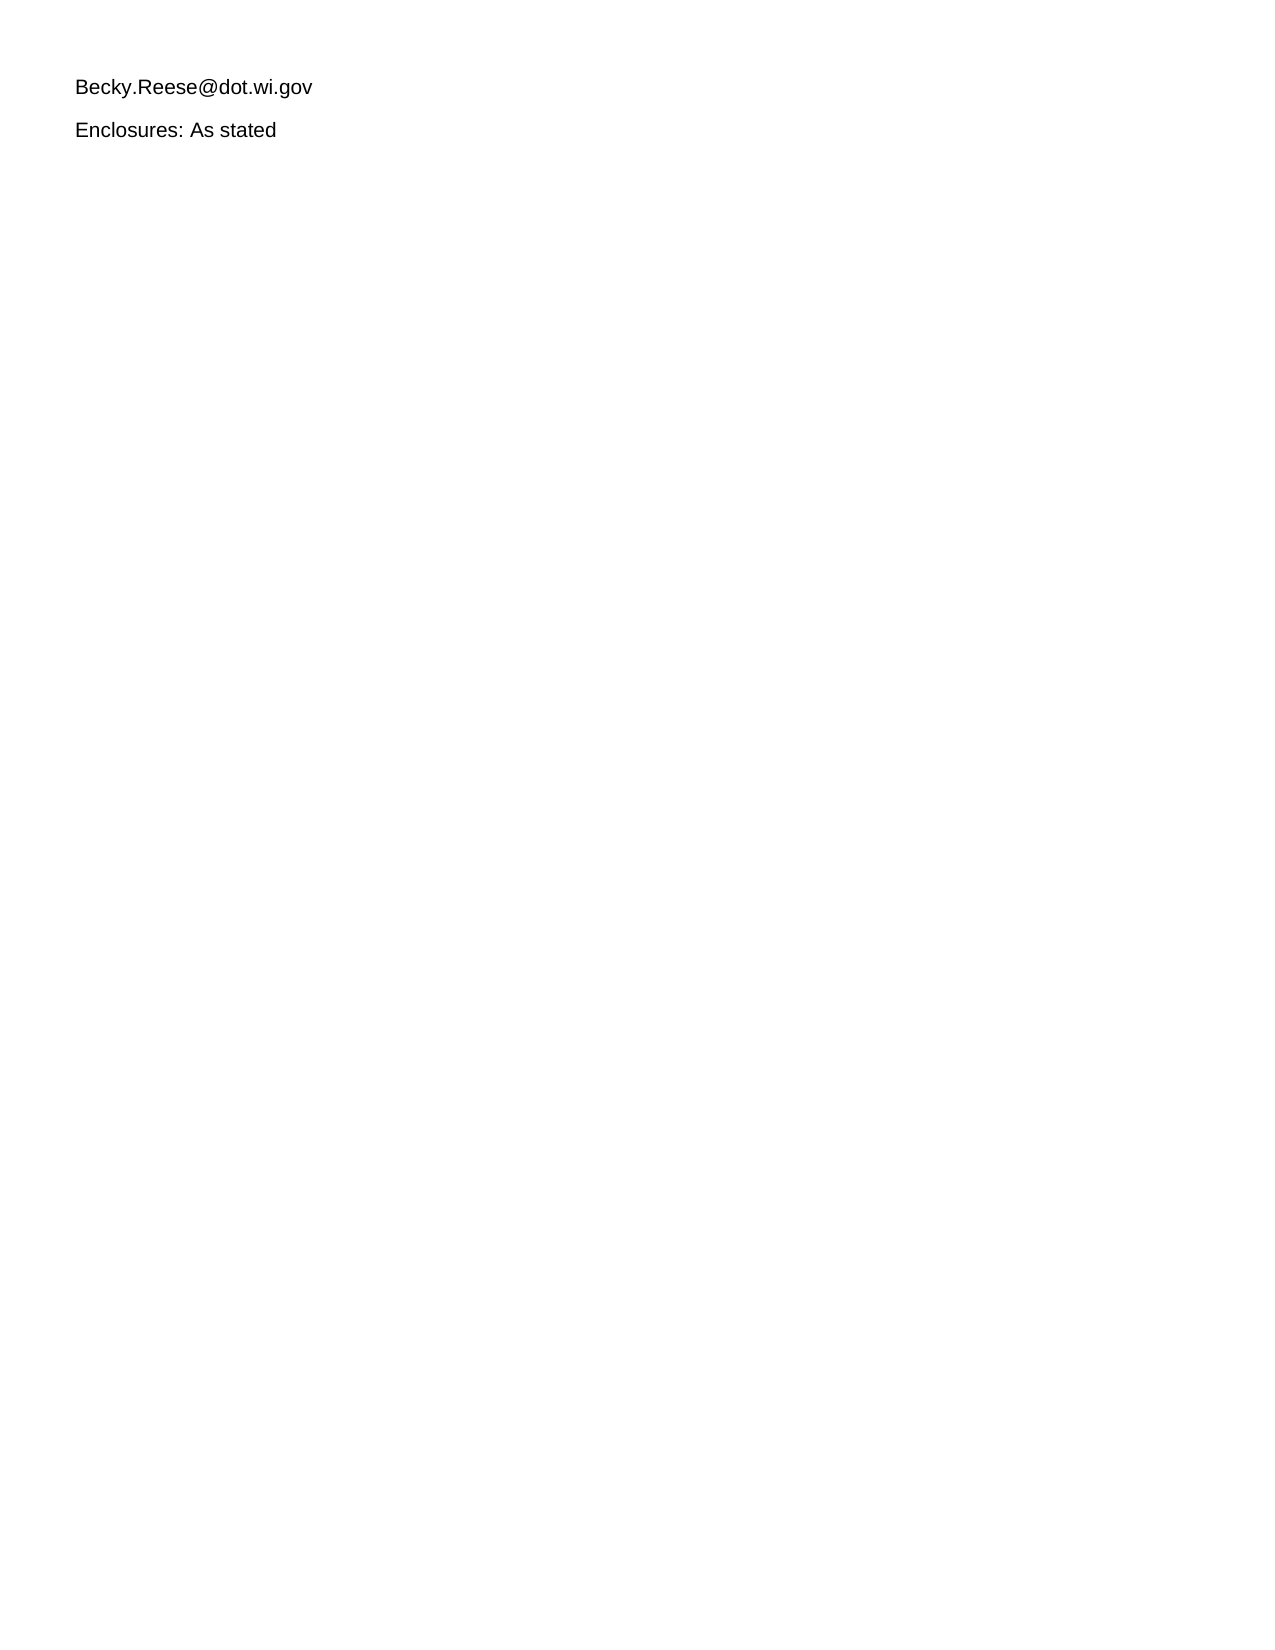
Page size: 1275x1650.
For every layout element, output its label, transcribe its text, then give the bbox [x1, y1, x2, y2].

text Enclosures: As stated [75, 118, 1200, 142]
text Becky.Reese@dot.wi.gov [75, 75, 1200, 99]
